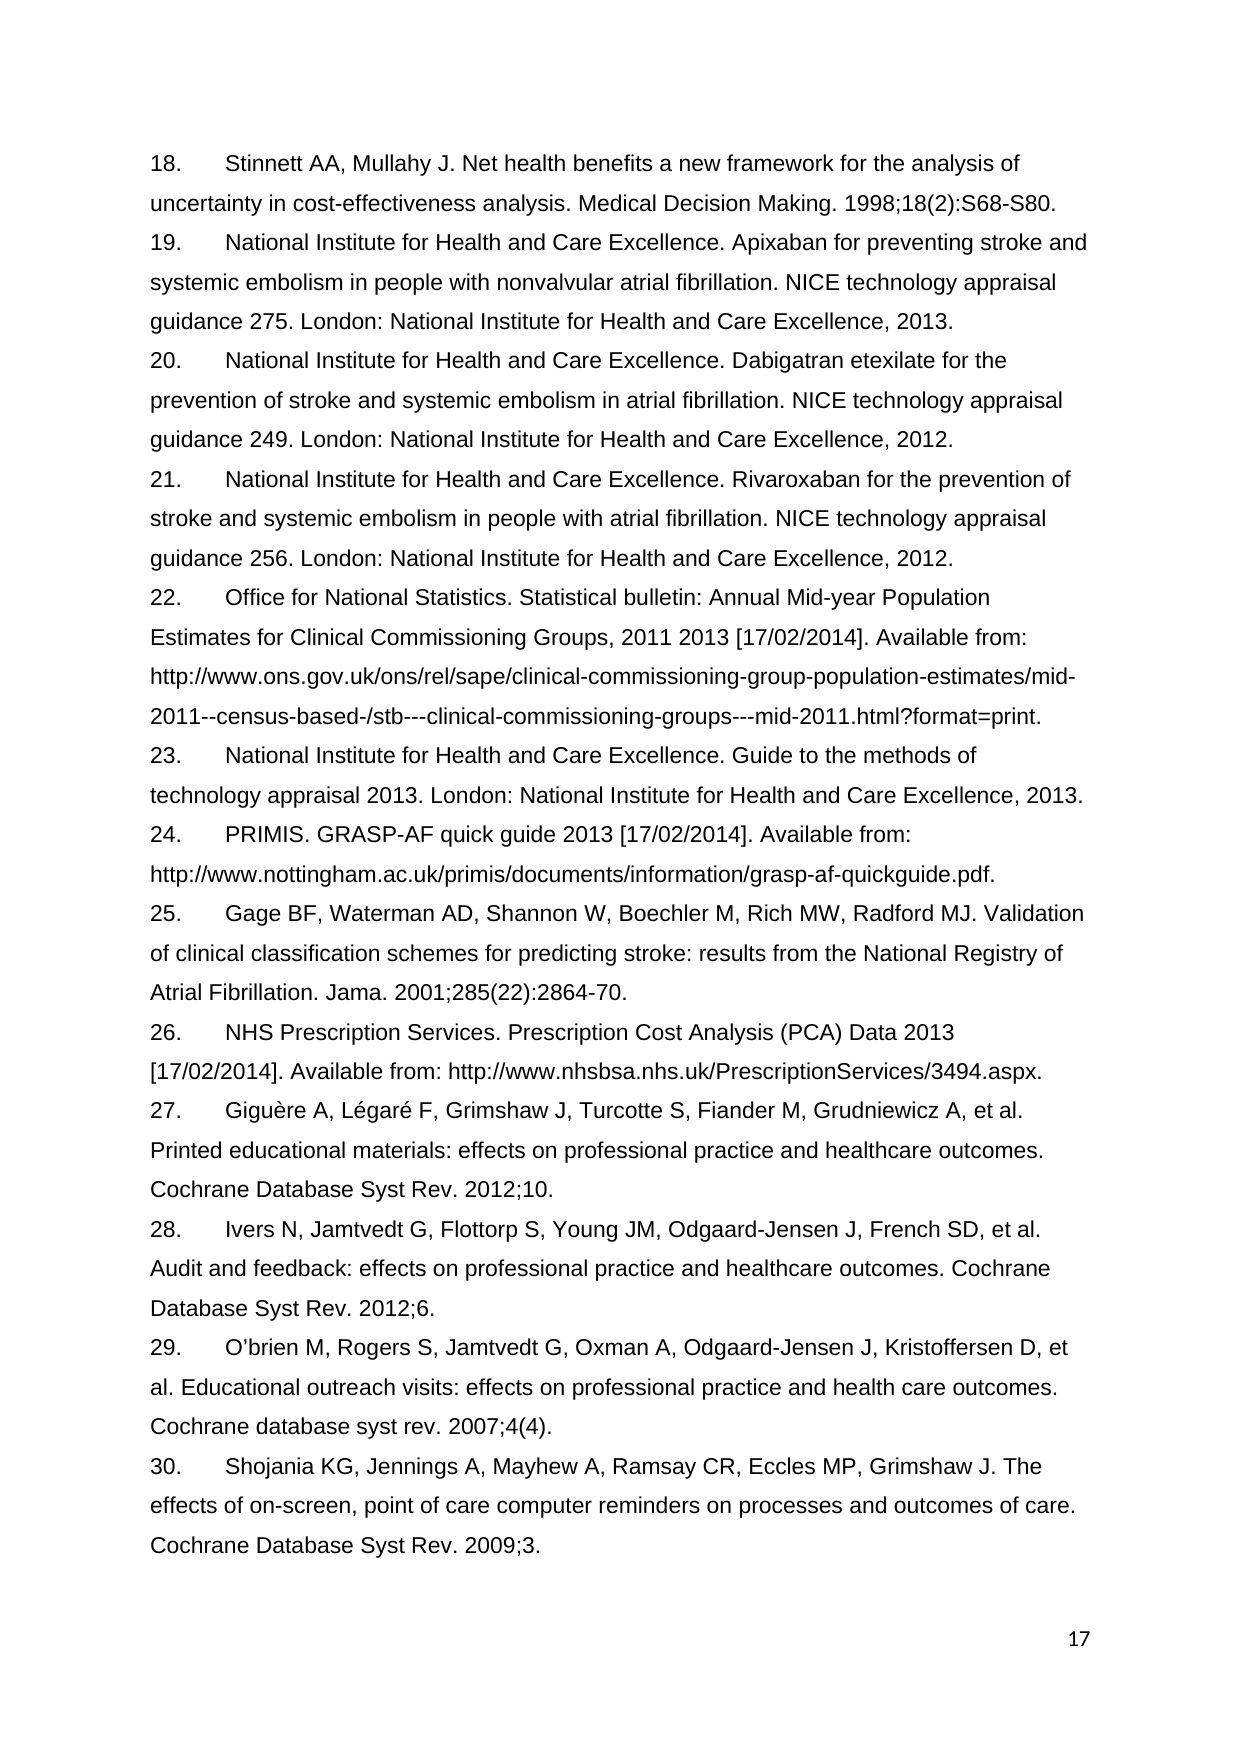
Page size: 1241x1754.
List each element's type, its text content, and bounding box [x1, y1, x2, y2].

text 24. PRIMIS. GRASP-AF quick guide 2013 [17/02/2014]. Available from: http://www.nottingham.ac.uk/primis/documents/information/grasp-af-quickguide.pdf. [150, 821, 1090, 887]
text 26. NHS Prescription Services. Prescription Cost Analysis (PCA) Data 2013 [17/02/2014]. Available from: http://www.nhsbsa.nhs.uk/PrescriptionServices/3494.aspx. [150, 1018, 1090, 1084]
text 27. Giguère A, Légaré F, Grimshaw J, Turcotte S, Fiander M, Grudniewicz A, et al. Printed educational materials: effects on professional practice and healthcare outcomes. Cochrane Database Syst Rev. 2012;10. [150, 1097, 1090, 1203]
text 22. Office for National Statistics. Statistical bulletin: Annual Mid-year Population Estimates for Clinical Commissioning Groups, 2011 2013 [17/02/2014]. Available from: http://www.ons.gov.uk/ons/rel/sape/clinical-commissioning-group-population-estimates/mid-2011--census-based-/stb---clinical-commissioning-groups---mid-2011.html?format=print. [150, 584, 1090, 729]
text 19. National Institute for Health and Care Excellence. Apixaban for preventing stroke and systemic embolism in people with nonvalvular atrial fibrillation. NICE technology appraisal guidance 275. London: National Institute for Health and Care Excellence, 2013. [150, 229, 1090, 334]
text 25. Gage BF, Waterman AD, Shannon W, Boechler M, Rich MW, Radford MJ. Validation of clinical classification schemes for predicting stroke: results from the National Registry of Atrial Fibrillation. Jama. 2001;285(22):2864-70. [150, 900, 1090, 1005]
text 28. Ivers N, Jamtvedt G, Flottorp S, Young JM, Odgaard-Jensen J, French SD, et al. Audit and feedback: effects on professional practice and healthcare outcomes. Cochrane Database Syst Rev. 2012;6. [150, 1216, 1090, 1321]
text 18. Stinnett AA, Mullahy J. Net health benefits a new framework for the analysis of uncertainty in cost-effectiveness analysis. Medical Decision Making. 1998;18(2):S68-S80. [150, 150, 1090, 216]
text 21. National Institute for Health and Care Excellence. Rivaroxaban for the prevention of stroke and systemic embolism in people with atrial fibrillation. NICE technology appraisal guidance 256. London: National Institute for Health and Care Excellence, 2012. [150, 466, 1090, 571]
text 23. National Institute for Health and Care Excellence. Guide to the methods of technology appraisal 2013. London: National Institute for Health and Care Excellence, 2013. [150, 742, 1090, 808]
text 30. Shojania KG, Jennings A, Mayhew A, Ramsay CR, Eccles MP, Grimshaw J. The effects of on-screen, point of care computer reminders on processes and outcomes of care. Cochrane Database Syst Rev. 2009;3. [150, 1453, 1090, 1558]
text 20. National Institute for Health and Care Excellence. Dabigatran etexilate for the prevention of stroke and systemic embolism in atrial fibrillation. NICE technology appraisal guidance 249. London: National Institute for Health and Care Excellence, 2012. [150, 347, 1090, 453]
text 29. O’brien M, Rogers S, Jamtvedt G, Oxman A, Odgaard-Jensen J, Kristoffersen D, et al. Educational outreach visits: effects on professional practice and health care outcomes. Cochrane database syst rev. 2007;4(4). [150, 1334, 1090, 1440]
